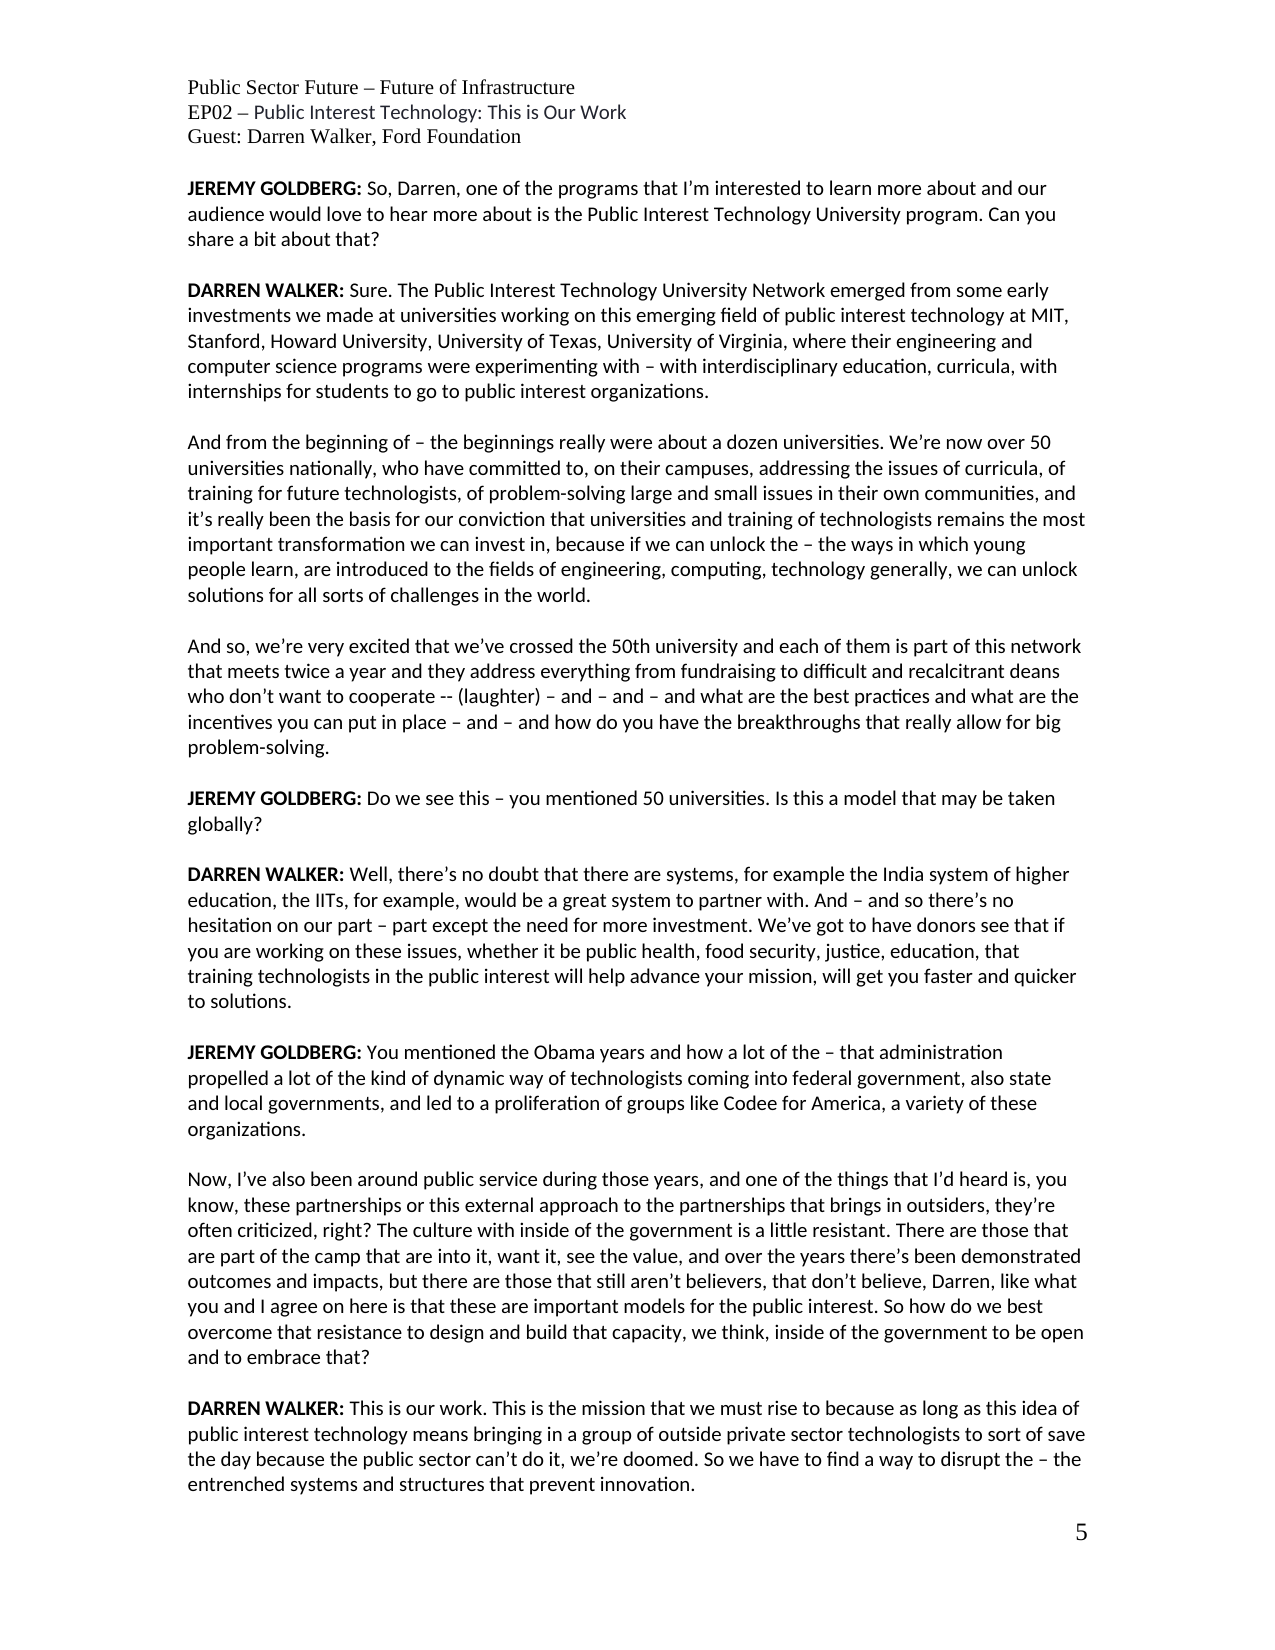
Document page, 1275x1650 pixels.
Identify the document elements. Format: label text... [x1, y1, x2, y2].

text JEREMY GOLDBERG: Do we see this – you mentioned 50 universities. Is this a model that may be taken globally? [187, 785, 1087, 836]
text DARREN WALKER: This is our work. This is the mission that we must rise to because as long as this idea of public interest technology means bringing in a group of outside private sector technologists to sort of save the day because the public sector can’t do it, we’re doomed. So we have to find a way to disrupt the – the entrenched systems and structures that prevent innovation. [187, 1395, 1087, 1497]
text JEREMY GOLDBERG: You mentioned the Obama years and how a lot of the – that administration propelled a lot of the kind of dynamic way of technologists coming into federal government, also state and local governments, and led to a proliferation of groups like Codee for America, a variety of these organizations. [187, 1039, 1087, 1141]
text And from the beginning of – the beginnings really were about a dozen universities. We’re now over 50 universities nationally, who have committed to, on their campuses, addressing the issues of curricula, of training for future technologists, of problem-solving large and small issues in their own communities, and it’s really been the basis for our conviction that universities and training of technologists remains the most important transformation we can invest in, because if we can unlock the – the ways in which young people learn, are introduced to the fields of engineering, computing, technology generally, we can unlock solutions for all sorts of challenges in the world. [187, 429, 1087, 607]
text DARREN WALKER: Well, there’s no doubt that there are systems, for example the India system of higher education, the IITs, for example, would be a great system to partner with. And – and so there’s no hesitation on our part – part except the need for more investment. We’ve got to have donors see that if you are working on these issues, whether it be public health, food security, justice, education, that training technologists in the public interest will help advance your mission, will get you faster and quicker to solutions. [187, 862, 1087, 1014]
text Now, I’ve also been around public service during those years, and one of the things that I’d heard is, you know, these partnerships or this external approach to the partnerships that brings in outsiders, they’re often criticized, right? The culture with inside of the government is a little resistant. There are those that are part of the camp that are into it, want it, see the value, and over the years there’s been demonstrated outcomes and impacts, but there are those that still aren’t believers, that don’t believe, Darren, like what you and I agree on here is that these are important models for the public interest. So how do we best overcome that resistance to design and build that capacity, we think, inside of the government to be open and to embrace that? [187, 1167, 1087, 1370]
text And so, we’re very excited that we’ve crossed the 50th university and each of them is part of this network that meets twice a year and they address everything from fundraising to difficult and recalcitrant deans who don’t want to cooperate -- (laughter) – and – and – and what are the best practices and what are the incentives you can put in place – and – and how do you have the breakthroughs that really allow for big problem-solving. [187, 633, 1087, 760]
text DARREN WALKER: Sure. The Public Interest Technology University Network emerged from some early investments we made at universities working on this emerging field of public interest technology at MIT, Stanford, Howard University, University of Texas, University of Virginia, where their engineering and computer science programs were experimenting with – with interdisciplinary education, curricula, with internships for students to go to public interest organizations. [187, 277, 1087, 404]
text JEREMY GOLDBERG: So, Darren, one of the programs that I’m interested to learn more about and our audience would love to hear more about is the Public Interest Technology University program. Can you share a bit about that? [187, 175, 1087, 252]
